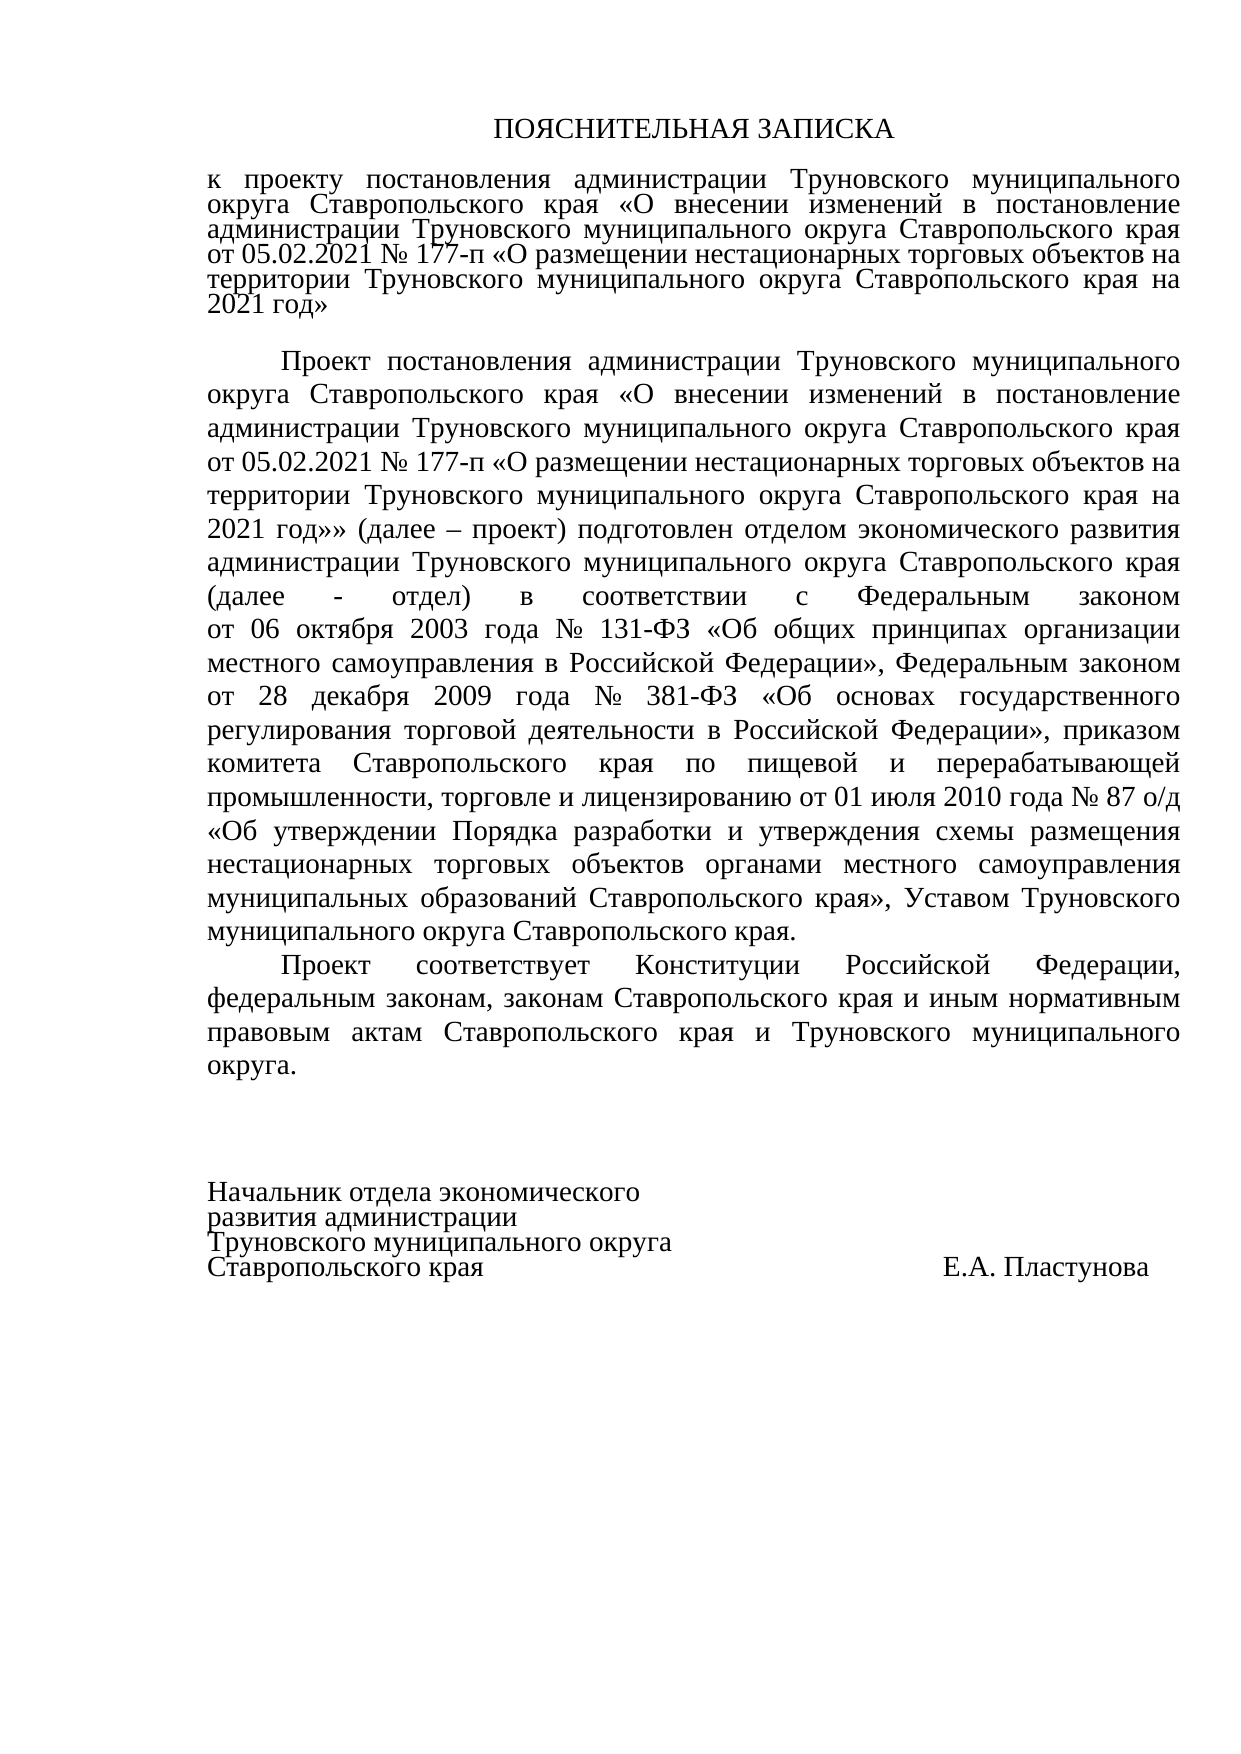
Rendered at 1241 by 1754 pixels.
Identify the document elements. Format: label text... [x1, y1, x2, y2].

text Ставропольского края Е.А. Пластунова [207, 1257, 1181, 1282]
text Проект постановления администрации Труновского муниципального округа Ставропольского края «О внесении изменений в постановление администрации Труновского муниципального округа Ставропольского края от 05.02.2021 № 177-п «О размещении нестационарных торговых объектов на территории Труновского муниципального округа Ставропольского края на 2021 год»» (далее – проект) подготовлен отделом экономического развития администрации Труновского муниципального округа Ставропольского края (далее - отдел) в соответствии с Федеральным законом от 06 октября 2003 года № 131-ФЗ «Об общих принципах организации местного самоуправления в Российской Федерации», Федеральным законом от 28 декабря 2009 года № 381-ФЗ «Об основах государственного регулирования торговой деятельности в Российской Федерации», приказом комитета Ставропольского края по пищевой и перерабатывающей промышленности, торговле и лицензированию от 01 июля 2010 года № 87 о/д «Об утверждении Порядка разработки и утверждения схемы размещения нестационарных торговых объектов органами местного самоуправления муниципальных образований Ставропольского края», Уставом Труновского муниципального округа Ставропольского края. [207, 343, 1181, 947]
text к проекту постановления администрации Труновского муниципального округа Ставропольского края «О внесении изменений в постановление администрации Труновского муниципального округа Ставропольского края от 05.02.2021 № 177-п «О размещении нестационарных торговых объектов на территории Труновского муниципального округа Ставропольского края на 2021 год» [207, 168, 1181, 318]
text Проект соответствует Конституции Российской Федерации, федеральным законам, законам Ставропольского края и иным нормативным правовым актам Ставропольского края и Труновского муниципального округа. [207, 947, 1181, 1081]
text Начальник отдела экономического [207, 1182, 1181, 1207]
text развития администрации [207, 1207, 1181, 1232]
text Труновского муниципального округа [207, 1232, 1181, 1257]
text ПОЯСНИТЕЛЬНАЯ ЗАПИСКА [207, 118, 1181, 143]
